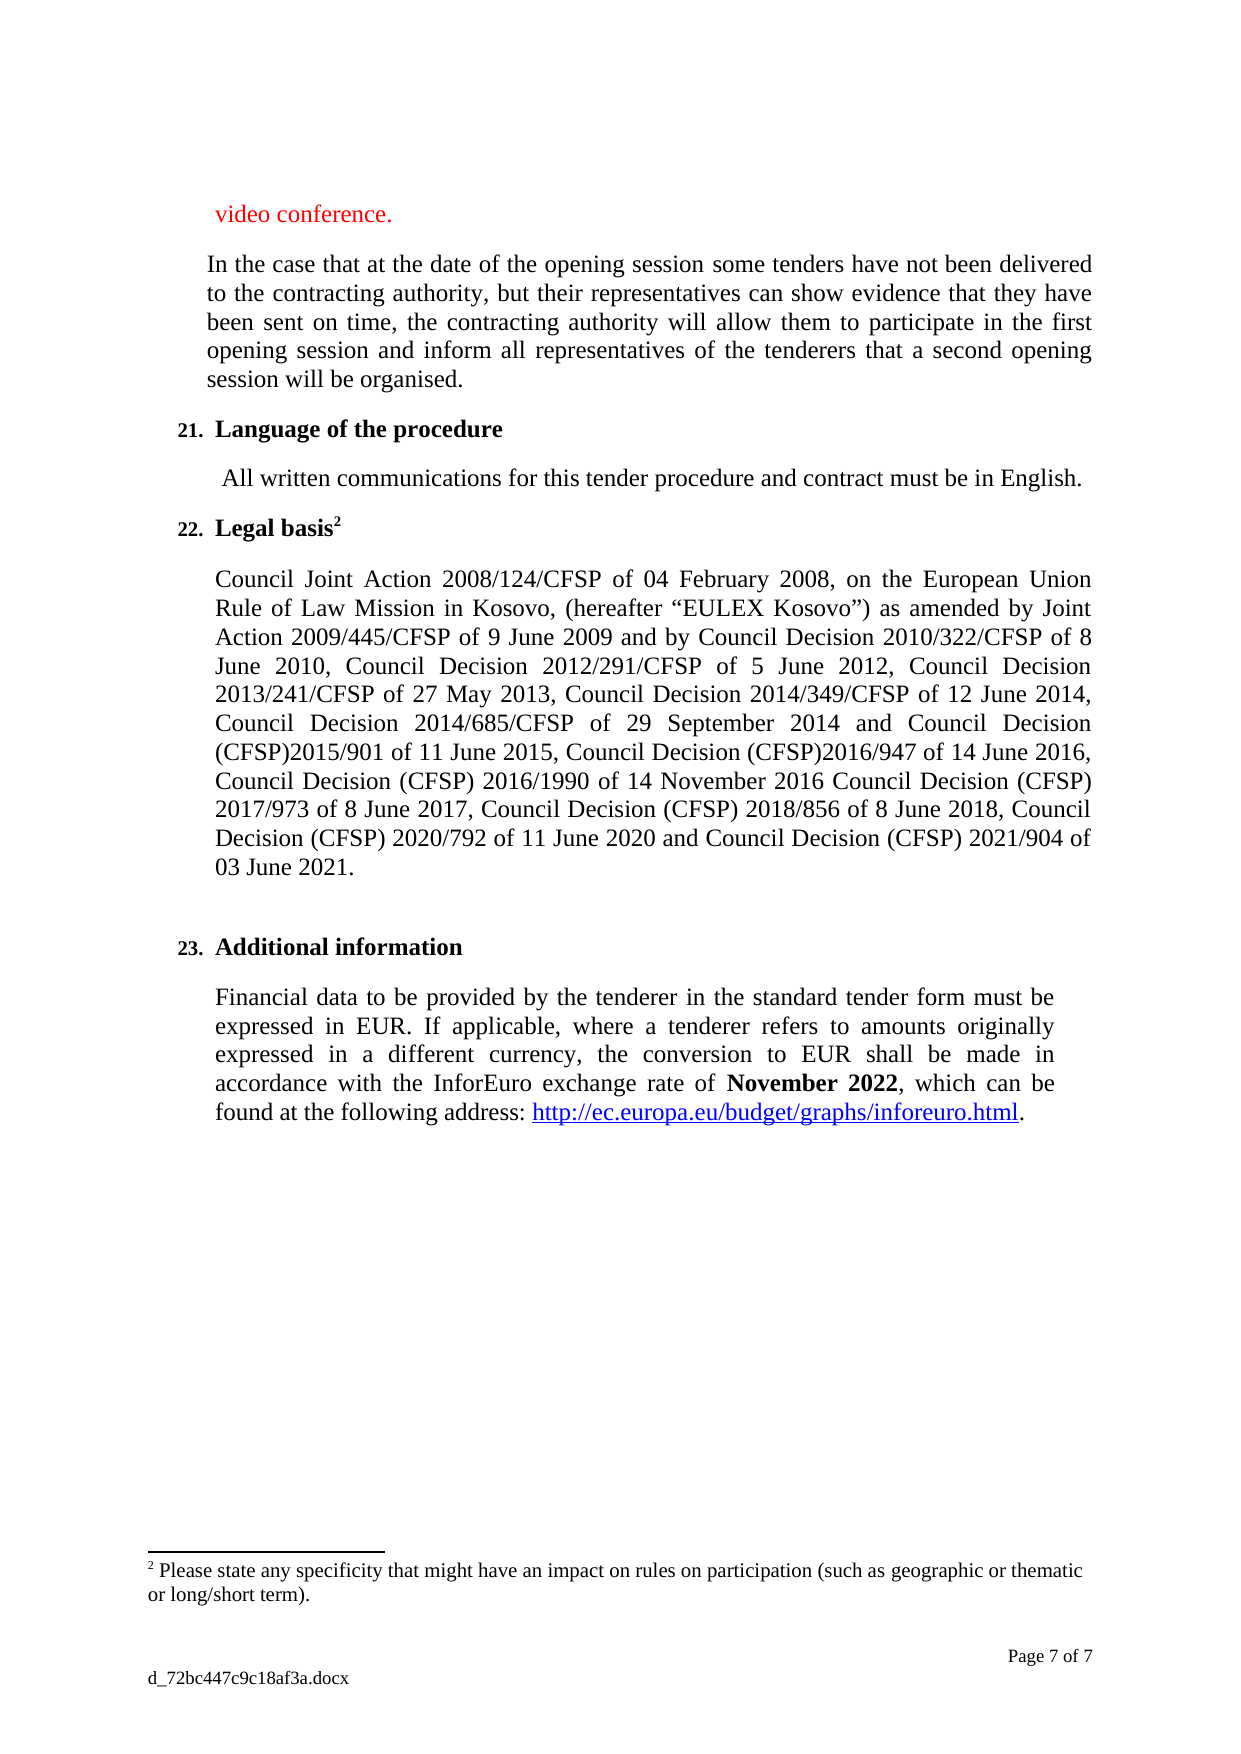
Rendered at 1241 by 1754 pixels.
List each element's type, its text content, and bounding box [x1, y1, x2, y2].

list Language of the procedure [177, 414, 1092, 442]
text Council Joint Action 2008/124/CFSP of 04 February 2008, on the European Union Rule of Law Mission in Kosovo, (hereafter “EULEX Kosovo”) as amended by Joint Action 2009/445/CFSP of 9 June 2009 and by Council Decision 2010/322/CFSP of 8 June 2010, Council Decision 2012/291/CFSP of 5 June 2012, Council Decision 2013/241/CFSP of 27 May 2013, Council Decision 2014/349/CFSP of 12 June 2014, Council Decision 2014/685/CFSP of 29 September 2014 and Council Decision (CFSP)2015/901 of 11 June 2015, Council Decision (CFSP)2016/947 of 14 June 2016, Council Decision (CFSP) 2016/1990 of 14 November 2016 Council Decision (CFSP) 2017/973 of 8 June 2017, Council Decision (CFSP) 2018/856 of 8 June 2018, Council Decision (CFSP) 2020/792 of 11 June 2020 and Council Decision (CFSP) 2021/904 of 03 June 2021. [215, 564, 1092, 881]
text All written communications for this tender procedure and contract must be in English. [221, 463, 1092, 492]
list Additional information [177, 932, 1092, 961]
text Financial data to be provided by the tenderer in the standard tender form must be expressed in EUR. If applicable, where a tenderer refers to amounts originally expressed in a different currency, the conversion to EUR shall be made in accordance with the InforEuro exchange rate of November 2022, which can be found at the following address: http://ec.europa.eu/budget/graphs/inforeuro.html. [215, 982, 1055, 1126]
list Legal basis [177, 513, 1092, 542]
text In the case that at the date of the opening session some tenders have not been delivered to the contracting authority, but their representatives can show evidence that they have been sent on time, the contracting authority will allow them to participate in the first opening session and inform all representatives of the tenderers that a second opening session will be organised. [207, 249, 1093, 393]
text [215, 199, 1093, 228]
